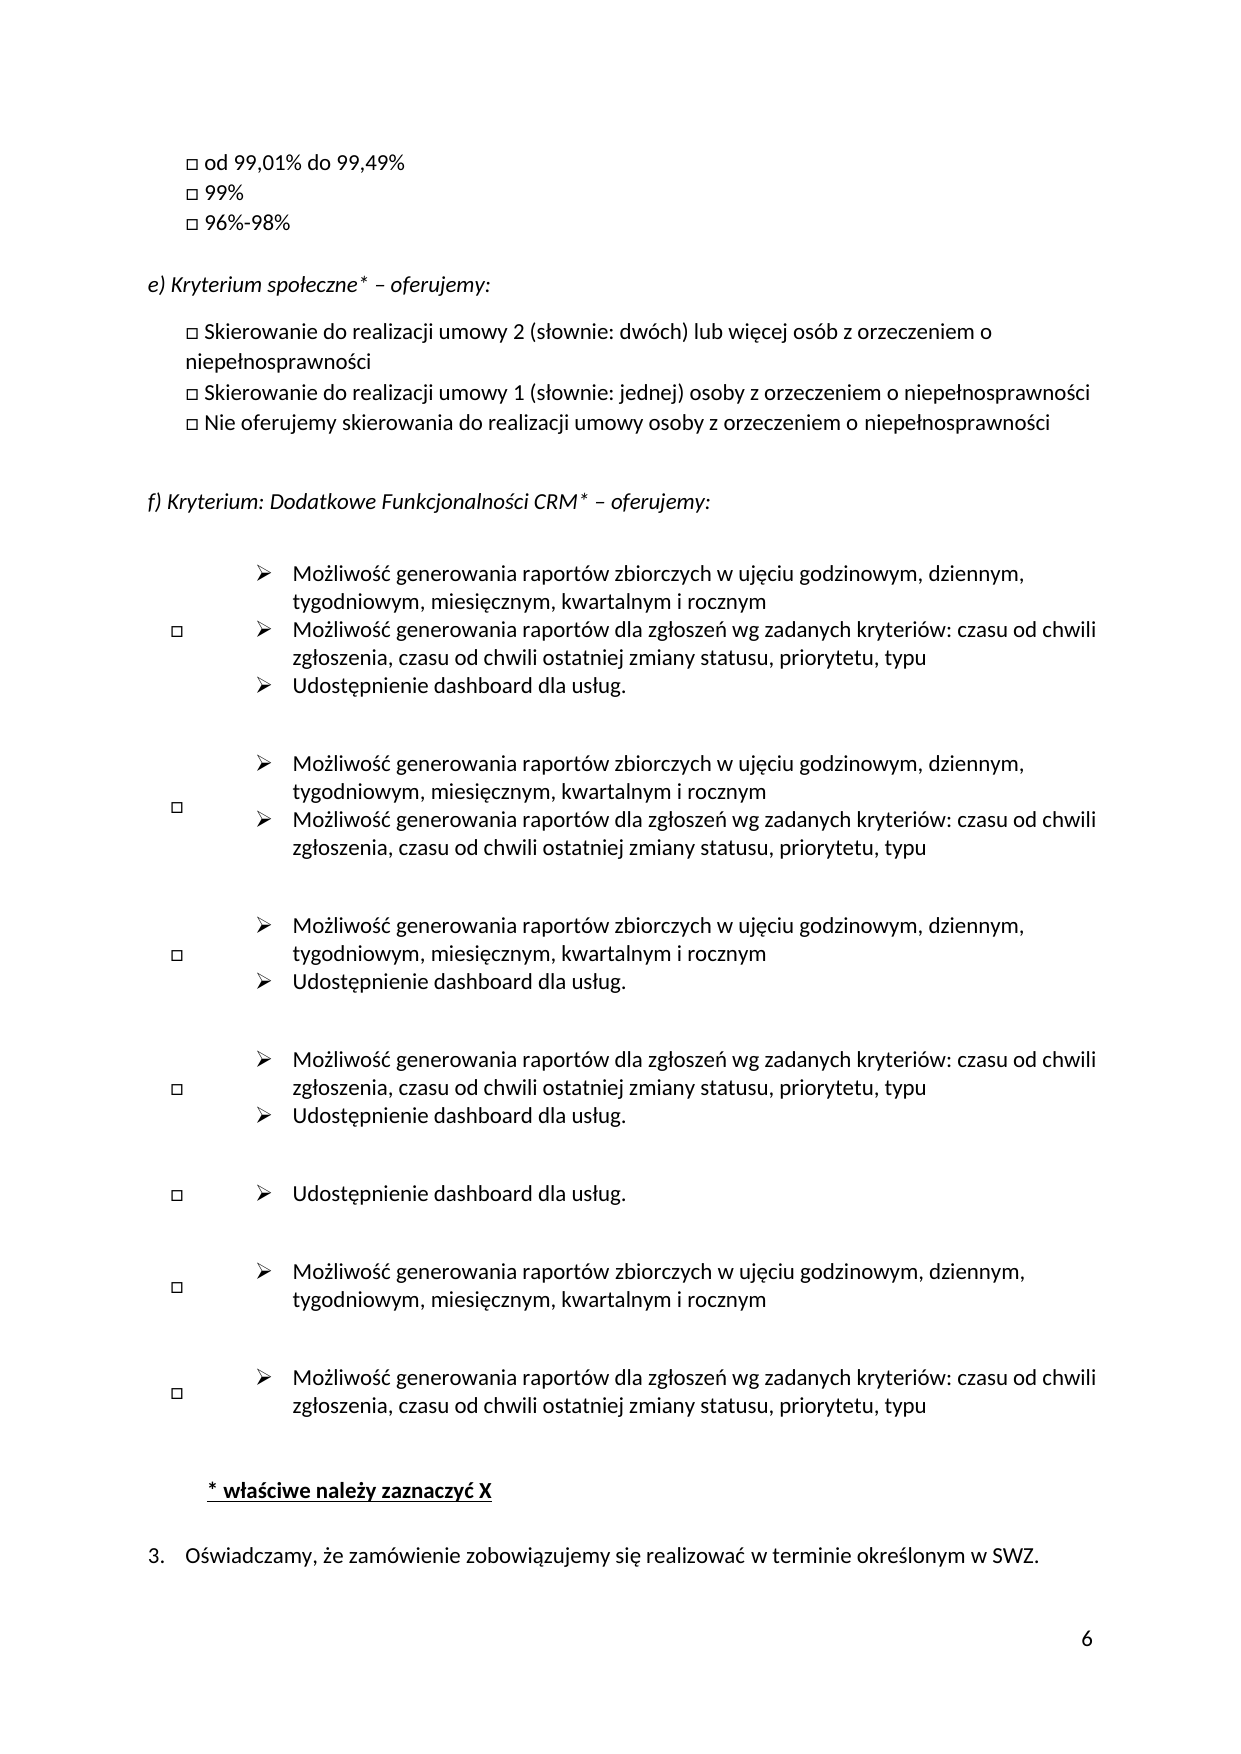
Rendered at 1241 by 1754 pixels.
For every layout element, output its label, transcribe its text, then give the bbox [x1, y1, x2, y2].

list Oświadczamy, że zamówienie zobowiązujemy się realizować w terminie określonym w SWZ. [148, 1541, 1093, 1569]
text e) Kryterium społeczne* – oferujemy: [148, 270, 1093, 298]
list □ Skierowanie do realizacji umowy 1 (słownie: jednej) osoby z orzeczeniem o niepełnosprawności [185, 378, 1093, 406]
table_cell □ [148, 724, 206, 886]
table_cell Możliwość generowania raportów zbiorczych w ujęciu godzinowym, dziennym, tygodniowym, miesięcznym, kwartalnym i rocznym Udostępnienie dashboard dla usług. [206, 886, 1137, 1020]
table_cell Możliwość generowania raportów zbiorczych w ujęciu godzinowym, dziennym, tygodniowym, miesięcznym, kwartalnym i rocznym Możliwość generowania raportów dla zgłoszeń wg zadanych kryteriów: czasu od chwili zgłoszenia, czasu od chwili ostatniej zmiany statusu, priorytetu, typu [206, 724, 1137, 886]
table_header Możliwość generowania raportów zbiorczych w ujęciu godzinowym, dziennym, tygodniowym, miesięcznym, kwartalnym i rocznym Możliwość generowania raportów dla zgłoszeń wg zadanych kryteriów: czasu od chwili zgłoszenia, czasu od chwili ostatniej zmiany statusu, priorytetu, typu Udostępnienie dashboard dla usług. [206, 534, 1137, 724]
list □ 99% [185, 178, 1093, 206]
list * właściwe należy zaznaczyć X [207, 1476, 1093, 1504]
table_cell □ [148, 886, 206, 1020]
table_cell Możliwość generowania raportów dla zgłoszeń wg zadanych kryteriów: czasu od chwili zgłoszenia, czasu od chwili ostatniej zmiany statusu, priorytetu, typu [206, 1338, 1137, 1444]
list □ Nie oferujemy skierowania do realizacji umowy osoby z orzeczeniem o niepełnosprawności [185, 408, 1093, 436]
list □ od 99,01% do 99,49% [185, 148, 1093, 176]
table_cell □ [148, 1338, 206, 1444]
table_header □ [148, 534, 206, 724]
table_cell □ [148, 1232, 206, 1338]
text f) Kryterium: Dodatkowe Funkcjonalności CRM* – oferujemy: [148, 487, 1093, 515]
list □ 96%-98% [185, 208, 1093, 236]
table_cell □ [148, 1154, 206, 1232]
list □ Skierowanie do realizacji umowy 2 (słownie: dwóch) lub więcej osób z orzeczeniem o niepełnosprawności [185, 317, 1093, 376]
table_cell Możliwość generowania raportów zbiorczych w ujęciu godzinowym, dziennym, tygodniowym, miesięcznym, kwartalnym i rocznym [206, 1232, 1137, 1338]
table_cell □ [148, 1020, 206, 1154]
table_cell Udostępnienie dashboard dla usług. [206, 1154, 1137, 1232]
table_cell Możliwość generowania raportów dla zgłoszeń wg zadanych kryteriów: czasu od chwili zgłoszenia, czasu od chwili ostatniej zmiany statusu, priorytetu, typu Udostępnienie dashboard dla usług. [206, 1020, 1137, 1154]
